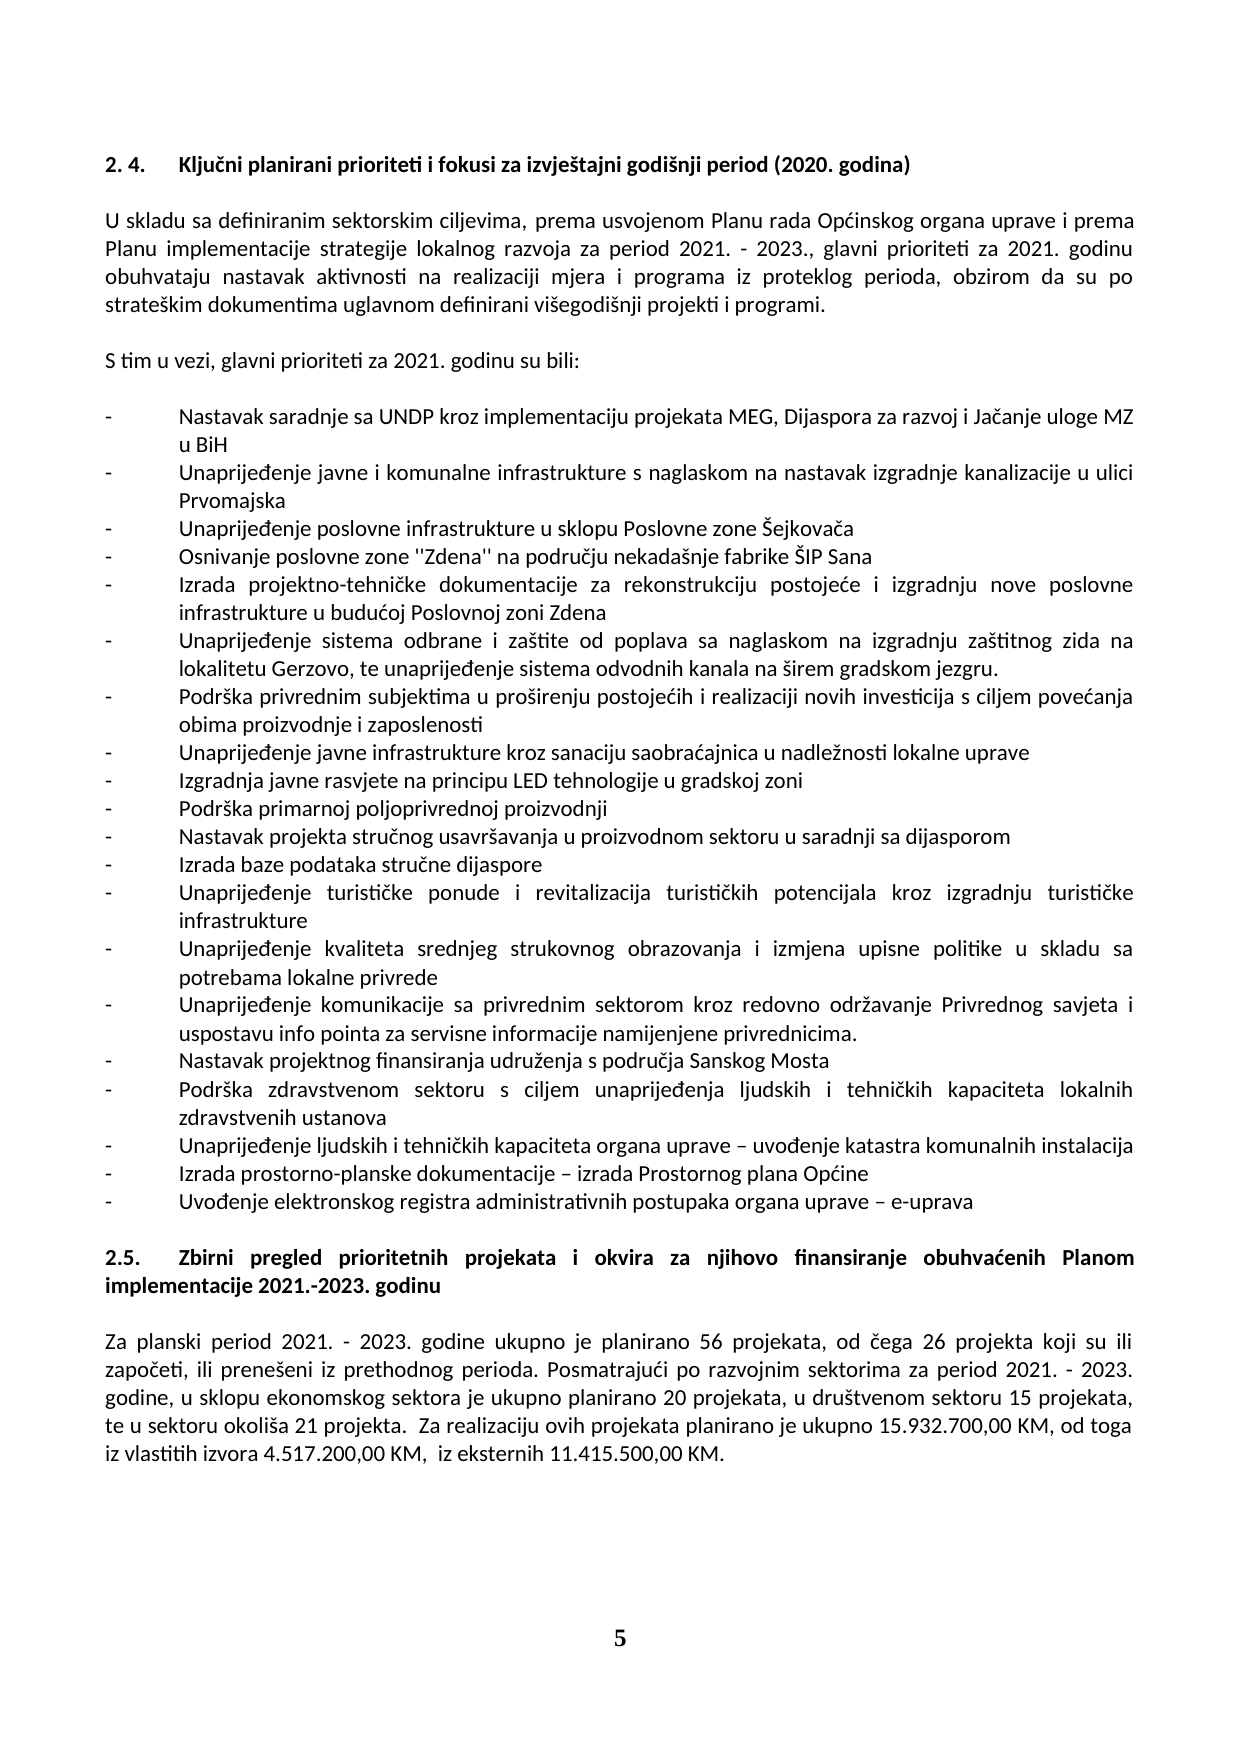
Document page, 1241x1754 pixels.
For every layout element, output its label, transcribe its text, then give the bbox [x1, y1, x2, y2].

text - Izrada projektno-tehničke dokumentacije za rekonstrukciju postojeće i izgradnju nove poslovne infrastrukture u budućoj Poslovnoj zoni Zdena [105, 570, 1135, 626]
text - Izrada baze podataka stručne dijaspore [105, 851, 1135, 878]
text - Podrška primarnoj poljoprivrednoj proizvodnji [105, 794, 1135, 822]
text - Unaprijeđenje javne infrastrukture kroz sanaciju saobraćajnica u nadležnosti lokalne uprave [105, 738, 1135, 766]
text - Unaprijeđenje komunikacije sa privrednim sektorom kroz redovno održavanje Privrednog savjeta i uspostavu info pointa za servisne informacije namijenjene privrednicima. [105, 991, 1135, 1047]
text - Unaprijeđenje turističke ponude i revitalizacija turističkih potencijala kroz izgradnju turističke infrastrukture [105, 878, 1135, 934]
text 2. 4. Ključni planirani prioriteti i fokusi za izvještajni godišnji period (2020. godina) [105, 150, 1135, 178]
text - Unaprijeđenje javne i komunalne infrastrukture s naglaskom na nastavak izgradnje kanalizacije u ulici Prvomajska [105, 458, 1135, 514]
text - Unaprijeđenje sistema odbrane i zaštite od poplava sa naglaskom na izgradnju zaštitnog zida na lokalitetu Gerzovo, te unaprijeđenje sistema odvodnih kanala na širem gradskom jezgru. [105, 626, 1135, 682]
text - Nastavak projektnog finansiranja udruženja s područja Sanskog Mosta [105, 1047, 1135, 1075]
text - Osnivanje poslovne zone ''Zdena'' na području nekadašnje fabrike ŠIP Sana [105, 542, 1135, 570]
text - Podrška privrednim subjektima u proširenju postojećih i realizaciji novih investicija s ciljem povećanja obima proizvodnje i zaposlenosti [105, 682, 1135, 738]
text U skladu sa definiranim sektorskim ciljevima, prema usvojenom Planu rada Općinskog organa uprave i prema Planu implementacije strategije lokalnog razvoja za period 2021. - 2023., glavni prioriteti za 2021. godinu obuhvataju nastavak aktivnosti na realizaciji mjera i programa iz proteklog perioda, obzirom da su po strateškim dokumentima uglavnom definirani višegodišnji projekti i programi. [105, 206, 1135, 318]
text Za planski period 2021. - 2023. godine ukupno je planirano 56 projekata, od čega 26 projekta koji su ili započeti, ili prenešeni iz prethodnog perioda. Posmatrajući po razvojnim sektorima za period 2021. - 2023. godine, u sklopu ekonomskog sektora je ukupno planirano 20 projekata, u društvenom sektoru 15 projekata, te u sektoru okoliša 21 projekta. Za realizaciju ovih projekata planirano je ukupno 15.932.700,00 KM, od toga iz vlastitih izvora 4.517.200,00 KM, iz eksternih 11.415.500,00 KM. [105, 1327, 1135, 1467]
text - Unaprijeđenje kvaliteta srednjeg strukovnog obrazovanja i izmjena upisne politike u skladu sa potrebama lokalne privrede [105, 934, 1135, 991]
text - Uvođenje elektronskog registra administrativnih postupaka organa uprave – e-uprava [105, 1187, 1135, 1215]
text - Nastavak saradnje sa UNDP kroz implementaciju projekata MEG, Dijaspora za razvoj i Jačanje uloge MZ u BiH [105, 402, 1135, 458]
text - Podrška zdravstvenom sektoru s ciljem unaprijeđenja ljudskih i tehničkih kapaciteta lokalnih zdravstvenih ustanova [105, 1075, 1135, 1131]
text 2.5. Zbirni pregled prioritetnih projekata i okvira za njihovo finansiranje obuhvaćenih Planom implementacije 2021.-2023. godinu [105, 1243, 1135, 1299]
text - Izrada prostorno-planske dokumentacije – izrada Prostornog plana Općine [105, 1159, 1135, 1187]
text S tim u vezi, glavni prioriteti za 2021. godinu su bili: [105, 346, 1135, 374]
text - Unaprijeđenje poslovne infrastrukture u sklopu Poslovne zone Šejkovača [105, 514, 1135, 542]
text - Izgradnja javne rasvjete na principu LED tehnologije u gradskoj zoni [105, 766, 1135, 794]
text - Nastavak projekta stručnog usavršavanja u proizvodnom sektoru u saradnji sa dijasporom [105, 822, 1135, 851]
text - Unaprijeđenje ljudskih i tehničkih kapaciteta organa uprave – uvođenje katastra komunalnih instalacija [105, 1131, 1135, 1159]
